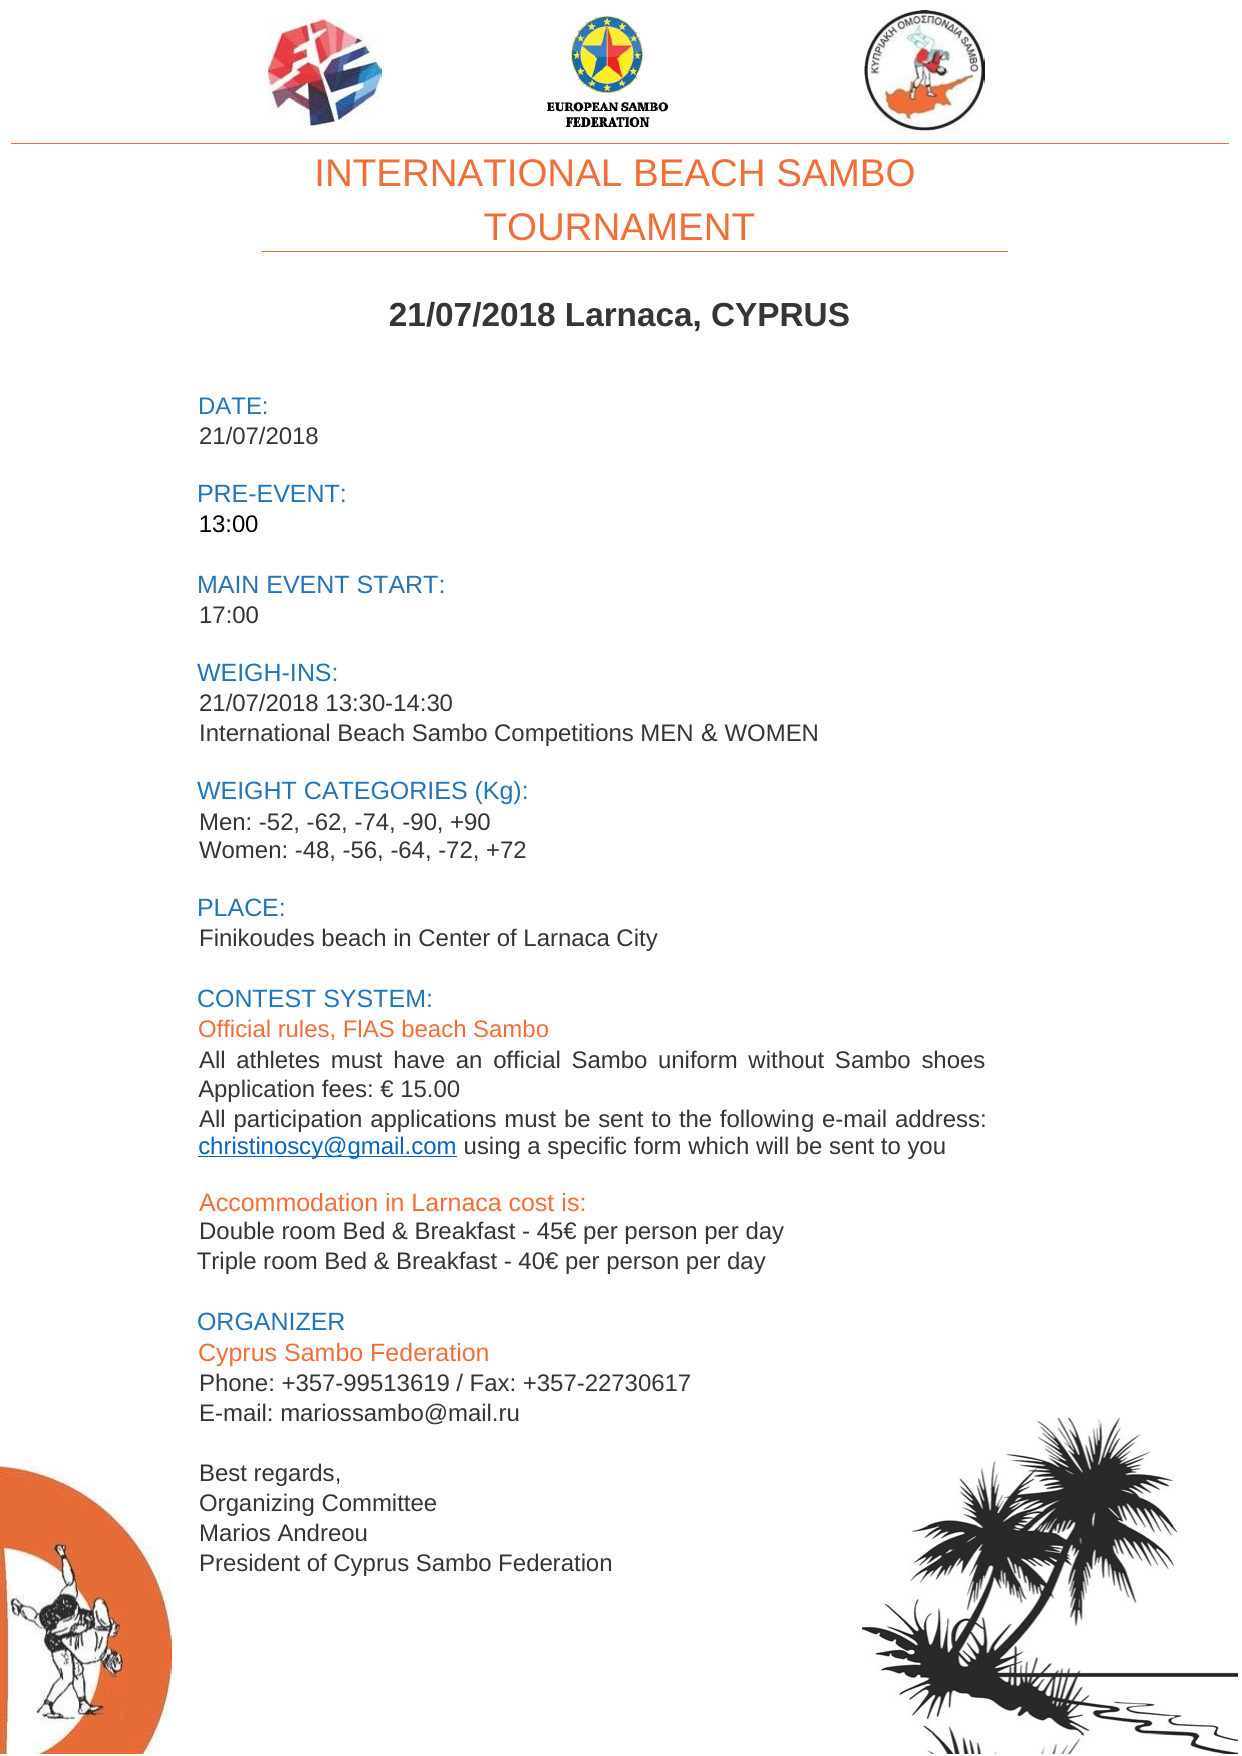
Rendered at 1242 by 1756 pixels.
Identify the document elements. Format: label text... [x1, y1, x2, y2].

text Marios Andreou [198, 1518, 862, 1546]
text President of Cyprus Sambo Federation [198, 1548, 862, 1576]
text MAIN EVENT START: [197, 570, 987, 598]
text Official rules, FlAS beach Sambo [198, 1015, 987, 1043]
text CONTEST SYSTEM: [197, 984, 987, 1013]
text Triple room Bed & Breakfast - 40€ per person per day [197, 1247, 987, 1275]
picture [862, 1418, 1238, 1754]
text International Beach Sambo Competitions MEN & WOMEN [198, 718, 987, 747]
text WEIGH-INS: [197, 658, 987, 687]
text Best regards, [198, 1458, 862, 1486]
text TOURNAMENT [251, 204, 987, 248]
text INTERNATIONAL BEACH SAMBO [314, 150, 987, 194]
text Cyprus Sambo Federation [198, 1338, 987, 1367]
text Phone: +357-99513619 / Fax: +357-22730617 [198, 1369, 987, 1396]
text All athletes must have an official Sambo uniform without Sambo shoes Application fees: € 15.00 [198, 1046, 987, 1102]
text 21/07/2018 13:30-14:30 [198, 689, 987, 717]
text Finikoudes beach in Center of Larnaca City [198, 924, 987, 952]
text All participation applications must be sent to the following e-mail address: christinoscy@gmail.com using a specific form which will be sent to you [198, 1104, 987, 1160]
text 13:00 [198, 510, 987, 538]
picture [864, 10, 985, 131]
picture [496, 14, 719, 131]
text PLACE: [197, 893, 987, 922]
text 17:00 [198, 601, 987, 628]
text Accommodation in Larnaca cost is: [198, 1188, 987, 1217]
text WEIGHT CATEGORIES (Kg): [197, 776, 987, 805]
text DATE: [198, 392, 987, 420]
text Organizing Committee [198, 1488, 862, 1516]
picture [268, 18, 382, 126]
text Men: -52, -62, -74, -90, +90 [198, 807, 562, 835]
text 21/07/2018 Larnaca, CYPRUS [233, 295, 987, 333]
text Women: -48, -56, -64, -72, +72 [198, 836, 562, 864]
picture [0, 1466, 172, 1754]
text PRE-EVENT: [197, 479, 987, 508]
text E-mail: mariossambo@mail.ru [198, 1399, 987, 1426]
text 21/07/2018 [198, 422, 987, 449]
text ORGANIZER [197, 1307, 987, 1336]
text Double room Bed & Breakfast - 45€ per person per day [198, 1217, 987, 1245]
